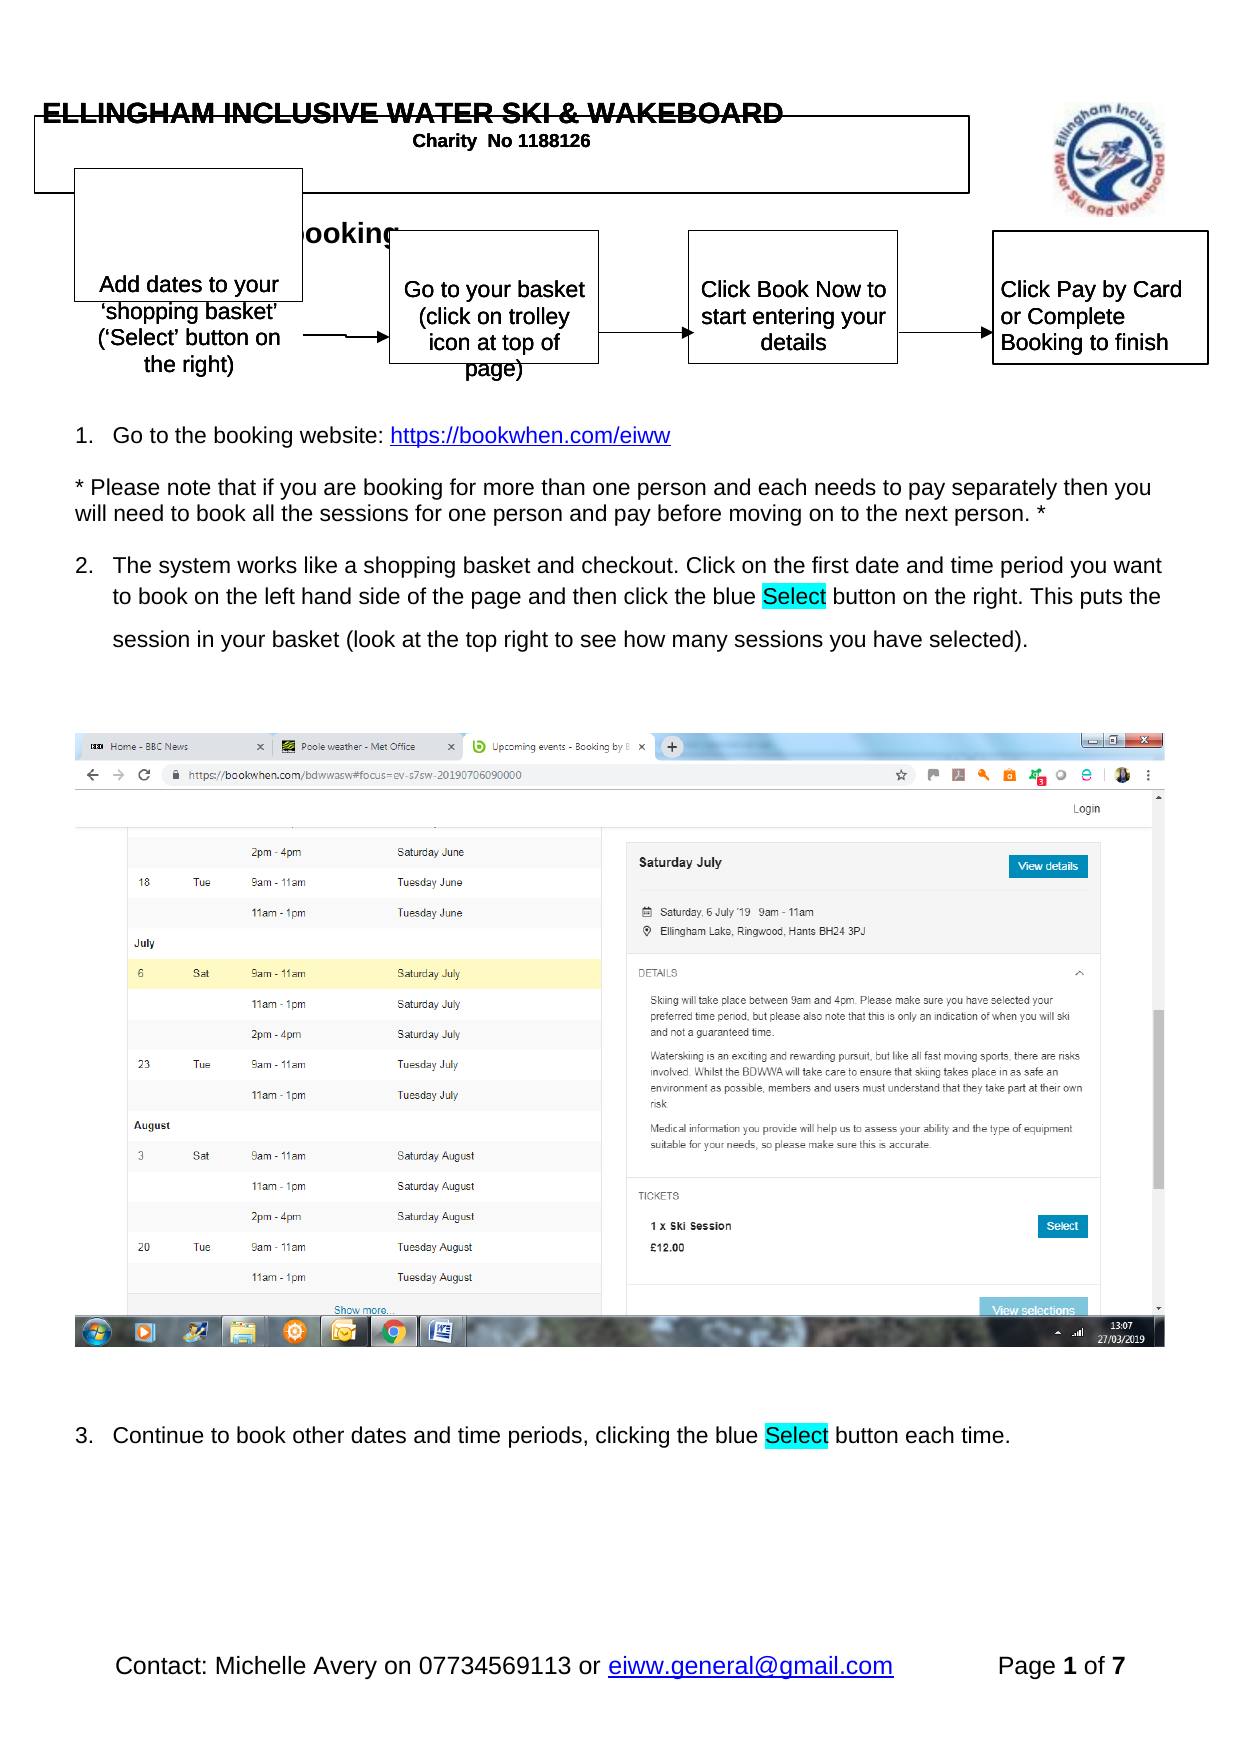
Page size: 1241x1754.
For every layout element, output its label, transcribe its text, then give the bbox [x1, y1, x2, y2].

text How to make a booking [303, 216, 1165, 250]
picture [75, 733, 1165, 1347]
picture [1052, 102, 1166, 217]
text * Please note that if you are booking for more than one person and each needs to pay separately then you will need to book all the sessions for one person and pay before moving on to the next person. * [75, 473, 1165, 526]
list Go to the booking website: https://bookwhen.com/eiww [75, 422, 1165, 449]
list Continue to book other dates and time periods, clicking the blue Select button each time. [75, 1422, 1165, 1449]
list The system works like a shopping basket and checkout. Click on the first date and time period you want to book on the left hand side of the page and then click the blue Select button on the right. This puts the session in your basket (look at the top right to see how many sessions you have selected). [75, 552, 1165, 656]
